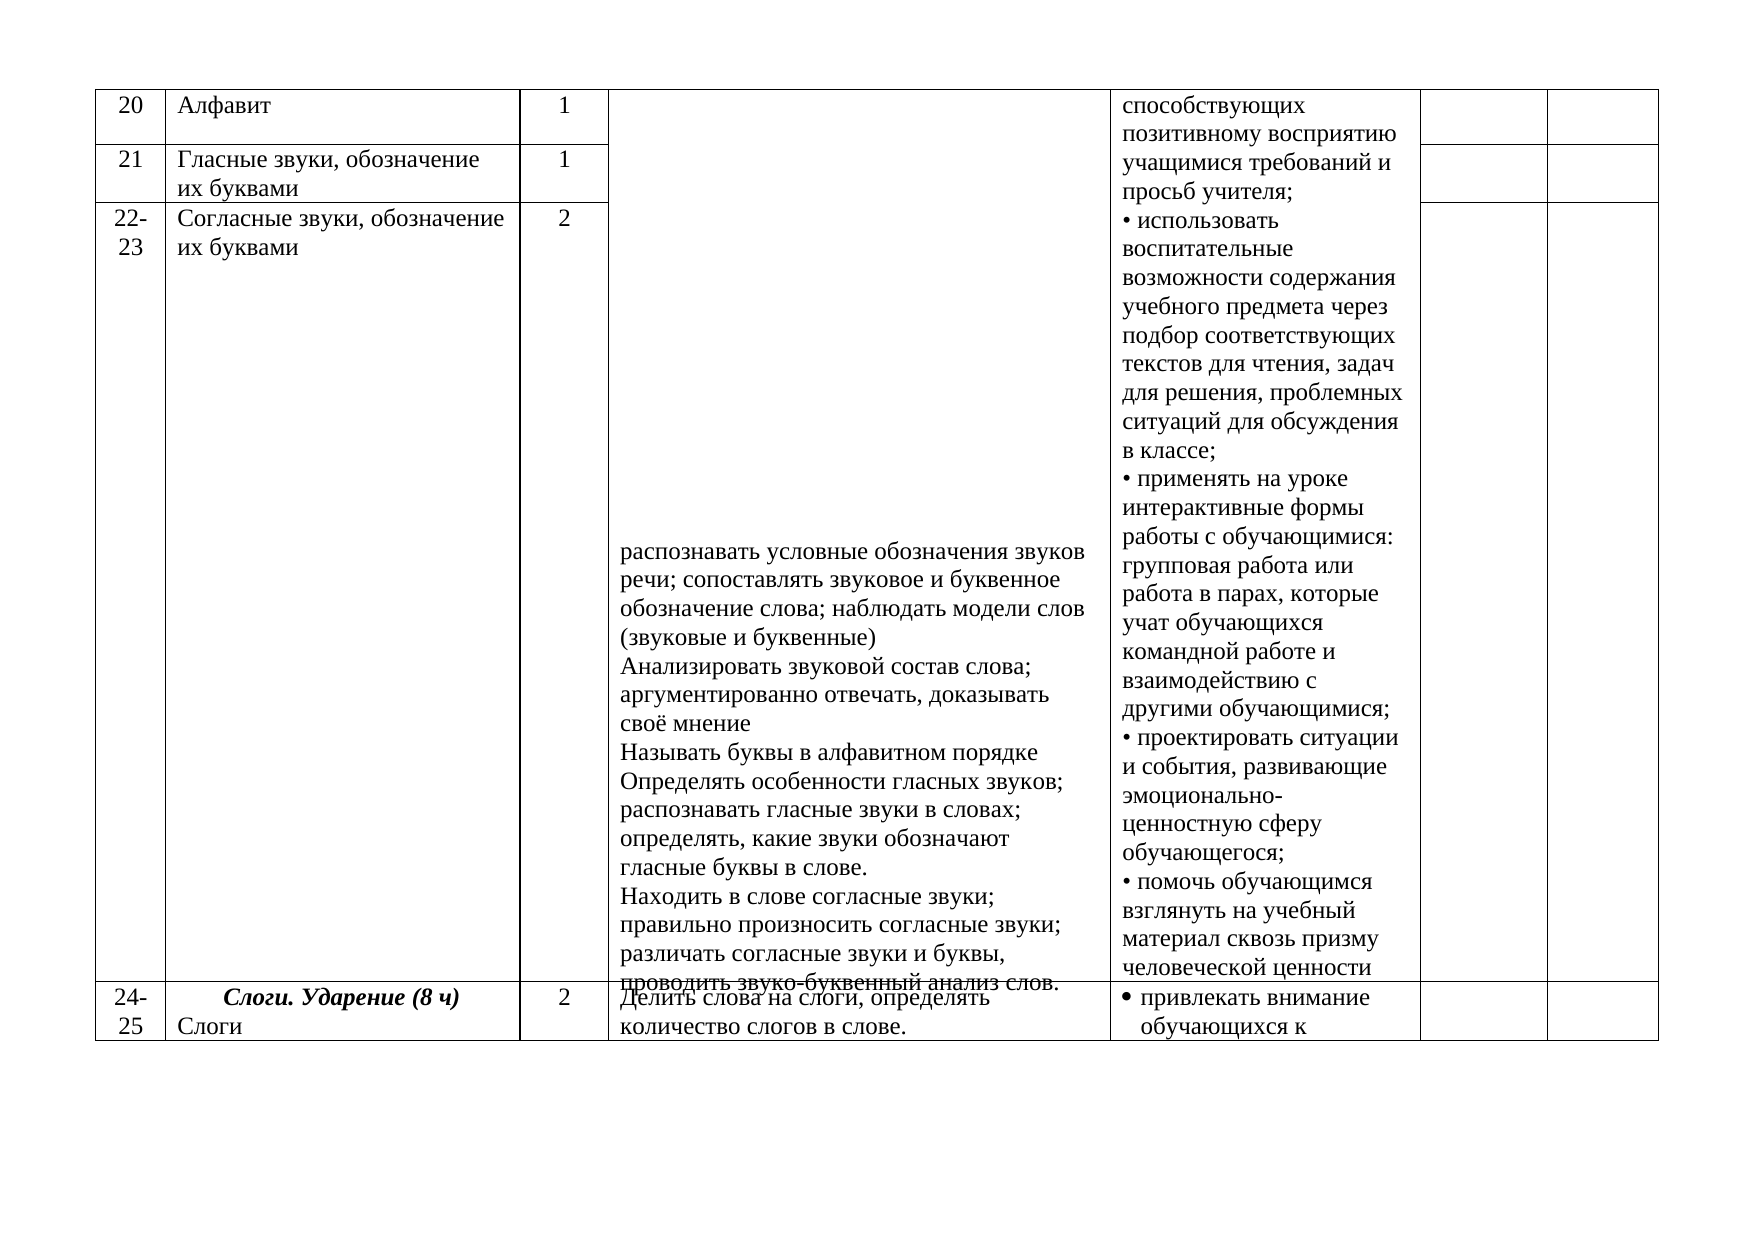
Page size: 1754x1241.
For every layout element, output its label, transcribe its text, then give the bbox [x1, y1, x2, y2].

table_cell 2 [521, 203, 608, 981]
table_cell 1 [521, 90, 608, 143]
table_cell [1421, 982, 1547, 1039]
table_cell [1548, 203, 1658, 981]
table_cell 2 [521, 982, 608, 1039]
table_cell Гласные звуки, обозначение их буквами [166, 145, 519, 202]
table_cell [1548, 145, 1658, 202]
table_cell 20 [96, 90, 165, 143]
table_cell [1421, 90, 1547, 143]
table_cell Согласные звуки, обозначение их буквами [166, 203, 519, 981]
table_cell 1 [521, 145, 608, 202]
table_cell 22-23 [96, 203, 165, 981]
table_cell [1421, 203, 1547, 981]
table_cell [609, 982, 1110, 1039]
table_cell Слоги. Ударение (8 ч) Слоги [166, 982, 519, 1039]
table_cell 24-25 [96, 982, 165, 1039]
table_cell Алфавит [166, 90, 519, 143]
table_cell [1111, 982, 1420, 1039]
table_cell [1548, 982, 1658, 1039]
table_cell 21 [96, 145, 165, 202]
table_cell [1421, 145, 1547, 202]
table_cell [1548, 90, 1658, 143]
